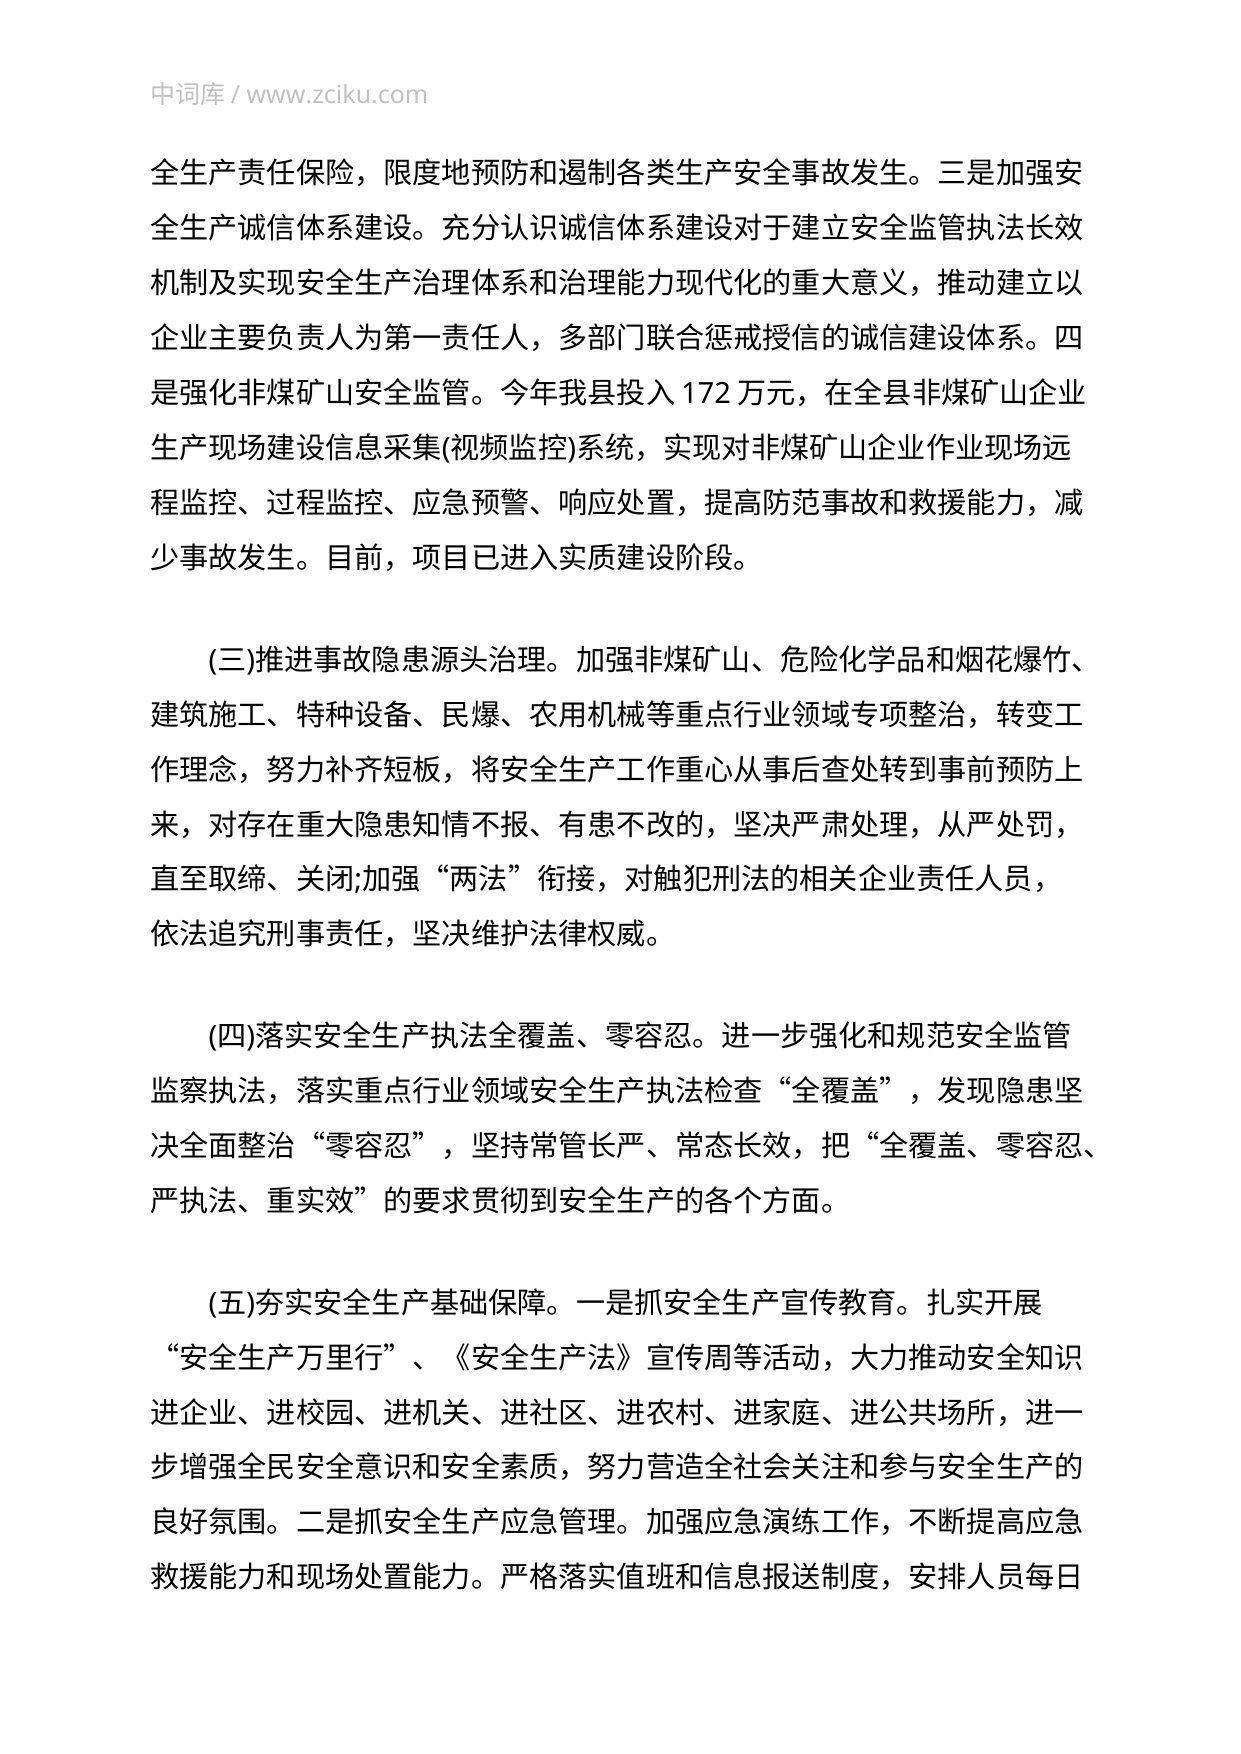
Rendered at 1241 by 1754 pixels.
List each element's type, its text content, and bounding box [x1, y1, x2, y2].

text (三)推进事故隐患源头治理。加强非煤矿山、危险化学品和烟花爆竹、建筑施工、特种设备、民爆、农用机械等重点行业领域专项整治，转变工作理念，努力补齐短板，将安全生产工作重心从事后查处转到事前预防上来，对存在重大隐患知情不报、有患不改的，坚决严肃处理，从严处罚，直至取缔、关闭;加强“两法”衔接，对触犯刑法的相关企业责任人员，依法追究刑事责任，坚决维护法律权威。 [150, 636, 1090, 953]
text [150, 1279, 1090, 1596]
text (四)落实安全生产执法全覆盖、零容忍。进一步强化和规范安全监管监察执法，落实重点行业领域安全生产执法检查“全覆盖”，发现隐患坚决全面整治“零容忍”，坚持常管长严、常态长效，把“全覆盖、零容忍、严执法、重实效”的要求贯彻到安全生产的各个方面。 [150, 1013, 1090, 1220]
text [150, 150, 1090, 577]
